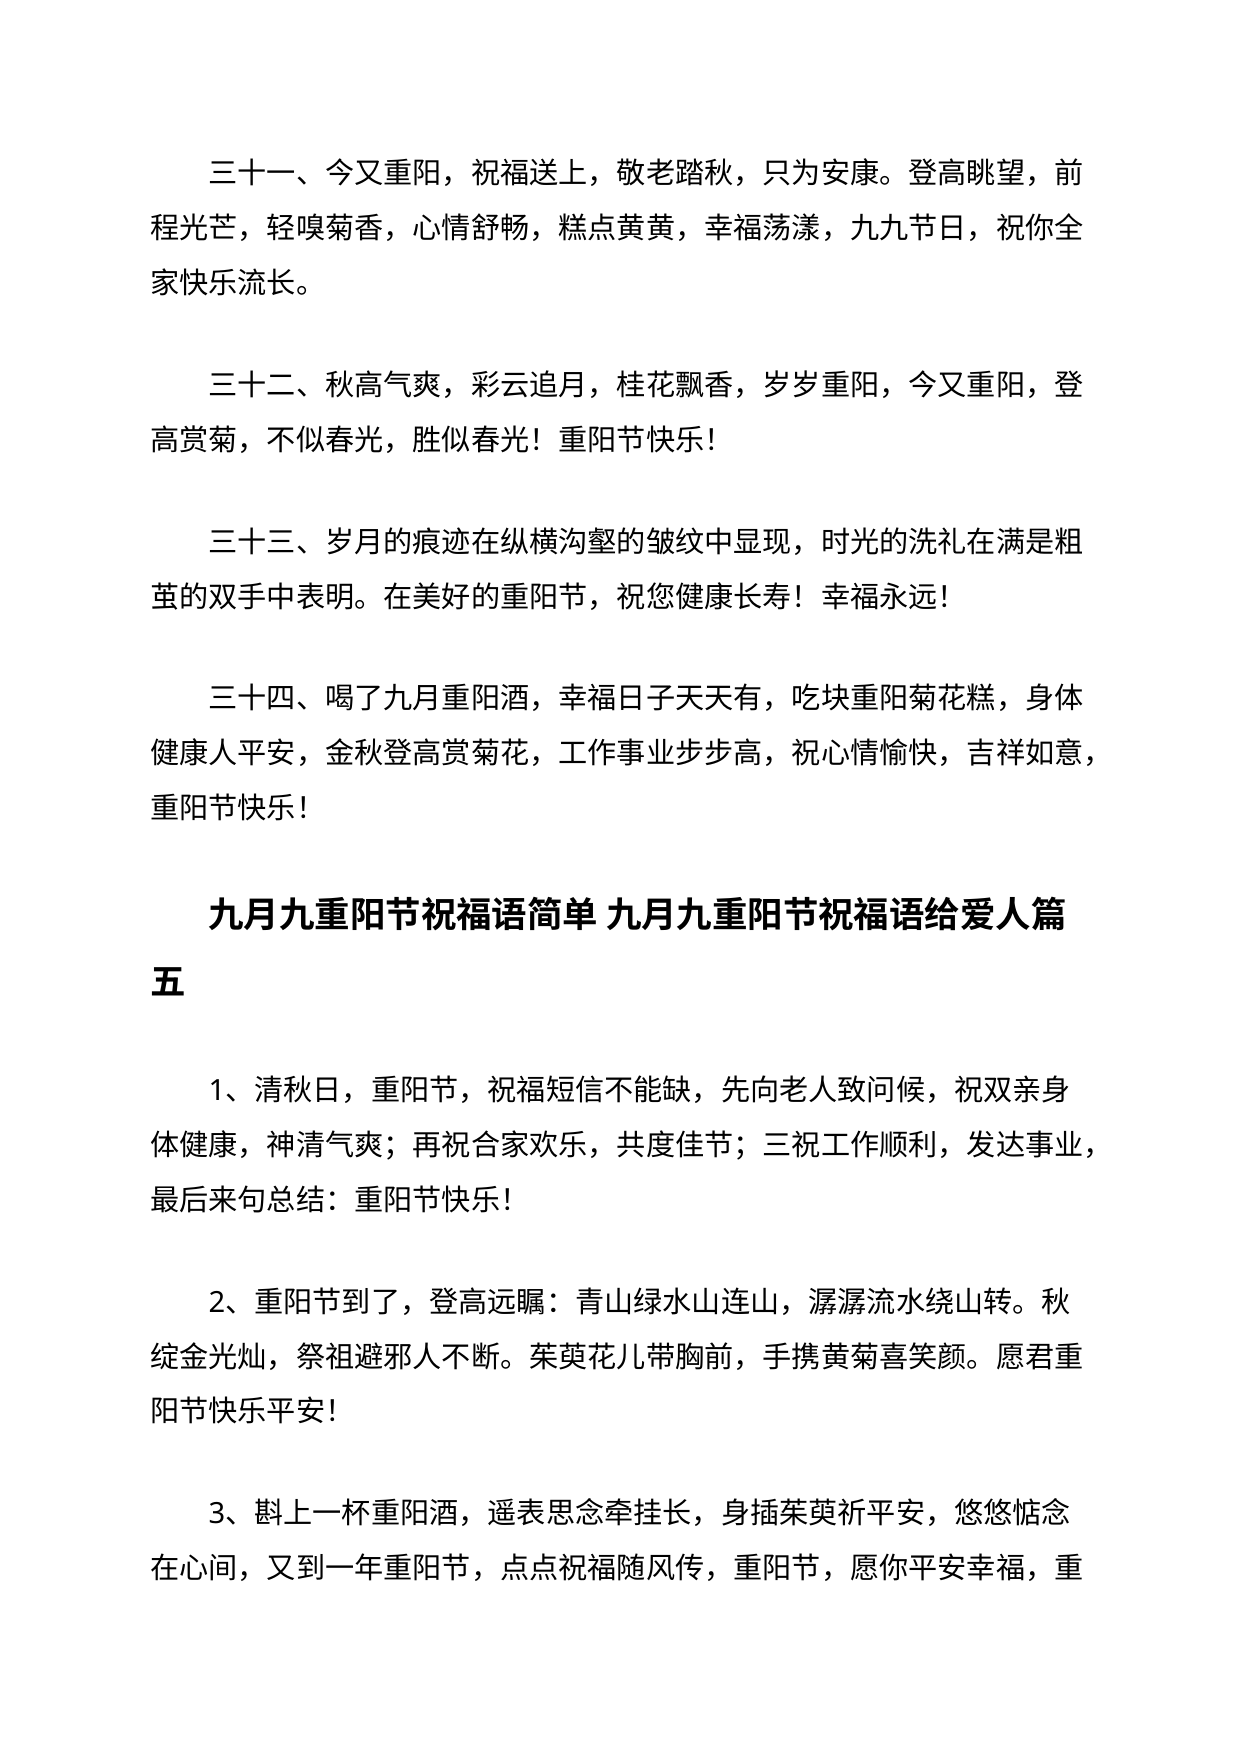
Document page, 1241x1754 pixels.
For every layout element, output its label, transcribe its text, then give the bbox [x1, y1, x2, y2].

text 三十三、岁月的痕迹在纵横沟壑的皱纹中显现，时光的洗礼在满是粗茧的双手中表明。在美好的重阳节，祝您健康长寿！幸福永远！ [150, 518, 1090, 615]
text 三十一、今又重阳，祝福送上，敬老踏秋，只为安康。登高眺望，前程光芒，轻嗅菊香，心情舒畅，糕点黄黄，幸福荡漾，九九节日，祝你全家快乐流长。 [150, 150, 1090, 302]
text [150, 1490, 1090, 1587]
text 三十二、秋高气爽，彩云追月，桂花飘香，岁岁重阳，今又重阳，登高赏菊，不似春光，胜似春光！重阳节快乐！ [150, 362, 1090, 459]
text 1、清秋日，重阳节，祝福短信不能缺，先向老人致问候，祝双亲身体健康，神清气爽；再祝合家欢乐，共度佳节；三祝工作顺利，发达事业，最后来句总结：重阳节快乐！ [150, 1066, 1090, 1219]
text 三十四、喝了九月重阳酒，幸福日子天天有，吃块重阳菊花糕，身体健康人平安，金秋登高赏菊花，工作事业步步高，祝心情愉快，吉祥如意，重阳节快乐！ [150, 675, 1090, 827]
text 九月九重阳节祝福语简单 九月九重阳节祝福语给爱人篇五 [150, 886, 1090, 1004]
text 2、重阳节到了，登高远瞩：青山绿水山连山，潺潺流水绕山转。秋绽金光灿，祭祖避邪人不断。茱萸花儿带胸前，手携黄菊喜笑颜。愿君重阳节快乐平安！ [150, 1278, 1090, 1430]
